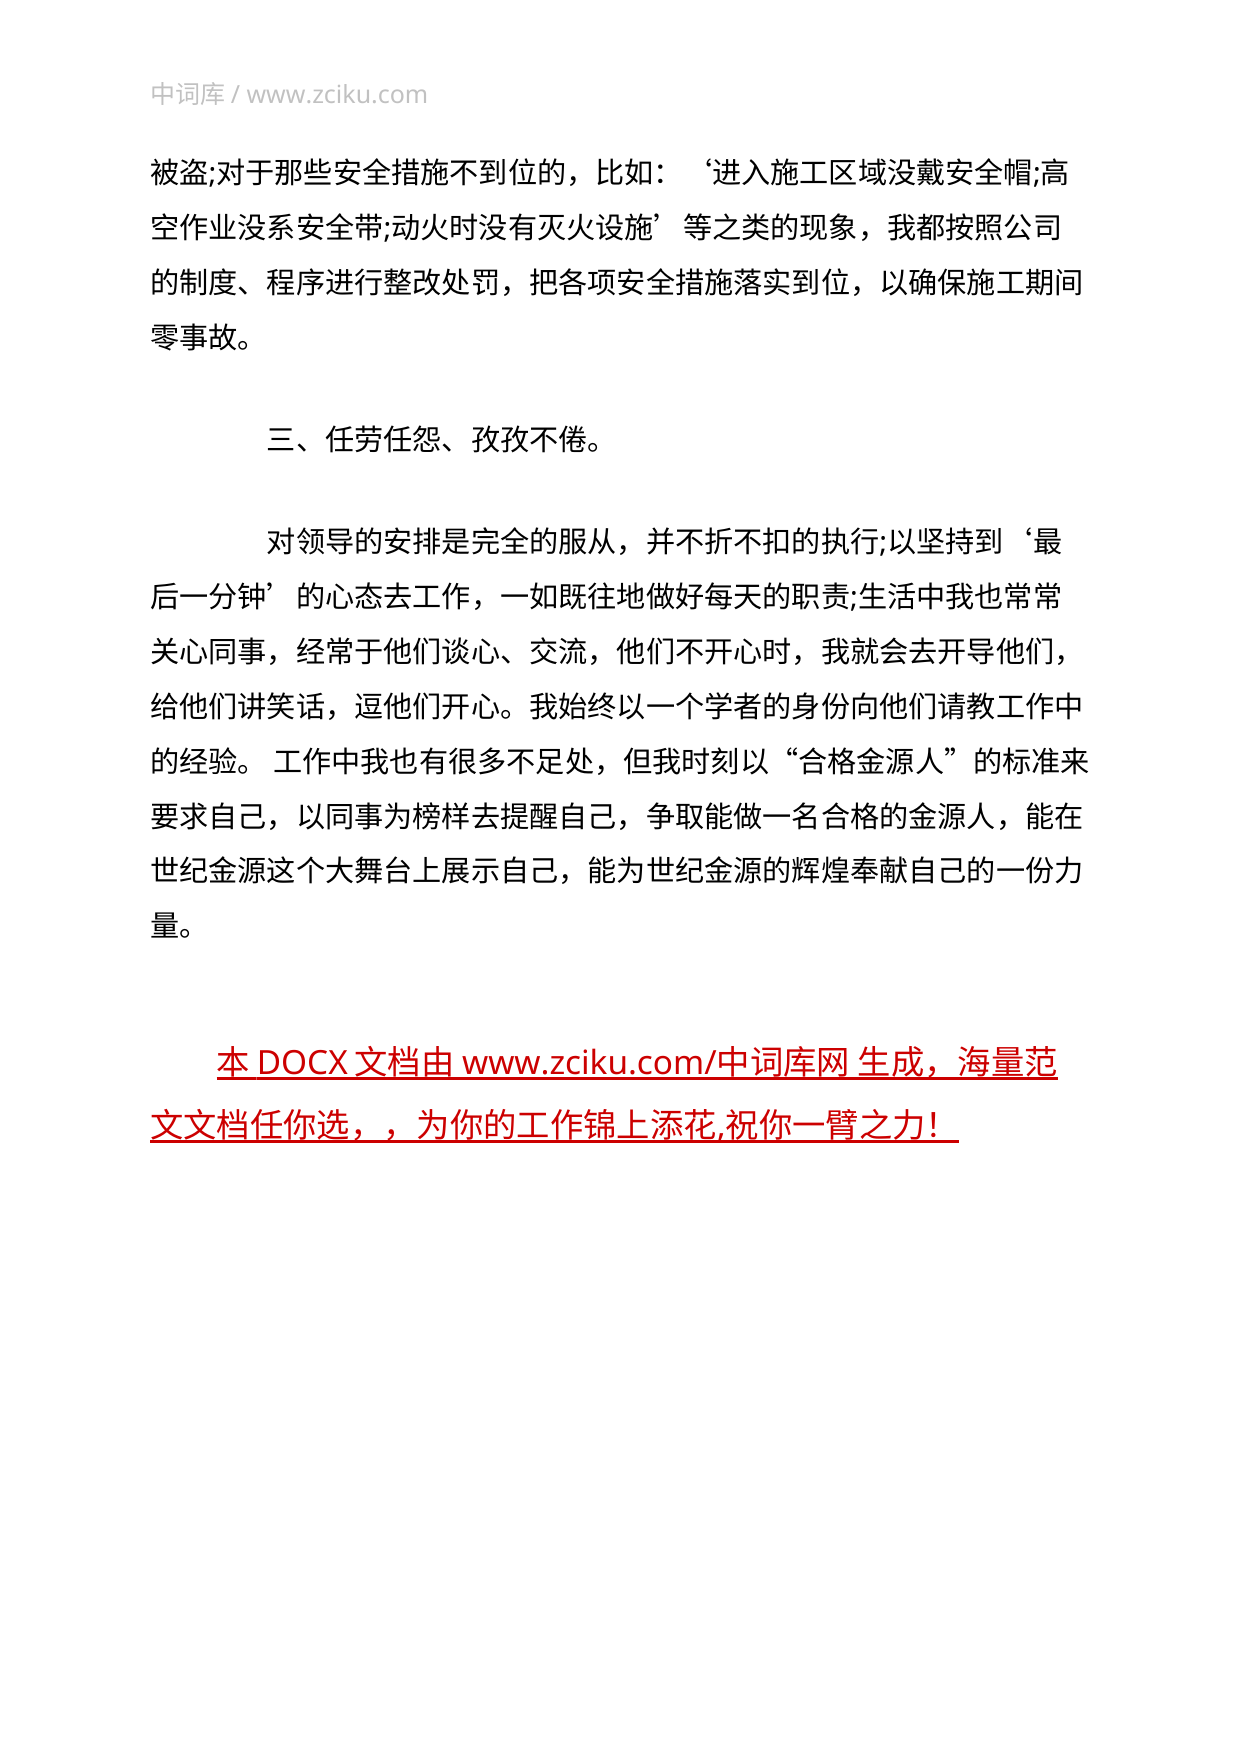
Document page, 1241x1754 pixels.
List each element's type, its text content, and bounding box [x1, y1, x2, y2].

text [150, 150, 1090, 357]
text 本DOCX文档由 www.zciku.com/中词库网 生成，海量范文文档任你选，，为你的工作锦上添花,祝你一臂之力！ [150, 1036, 1090, 1147]
text 对领导的安排是完全的服从，并不折不扣的执行;以坚持到‘最后一分钟’的心态去工作，一如既往地做好每天的职责;生活中我也常常关心同事，经常于他们谈心、交流，他们不开心时，我就会去开导他们，给他们讲笑话，逗他们开心。我始终以一个学者的身份向他们请教工作中的经验。 工作中我也有很多不足处，但我时刻以“合格金源人”的标准来要求自己，以同事为榜样去提醒自己，争取能做一名合格的金源人，能在世纪金源这个大舞台上展示自己，能为世纪金源的辉煌奉献自己的一份力量。 [150, 518, 1090, 945]
text 三、任劳任怨、孜孜不倦。 [150, 417, 1090, 459]
